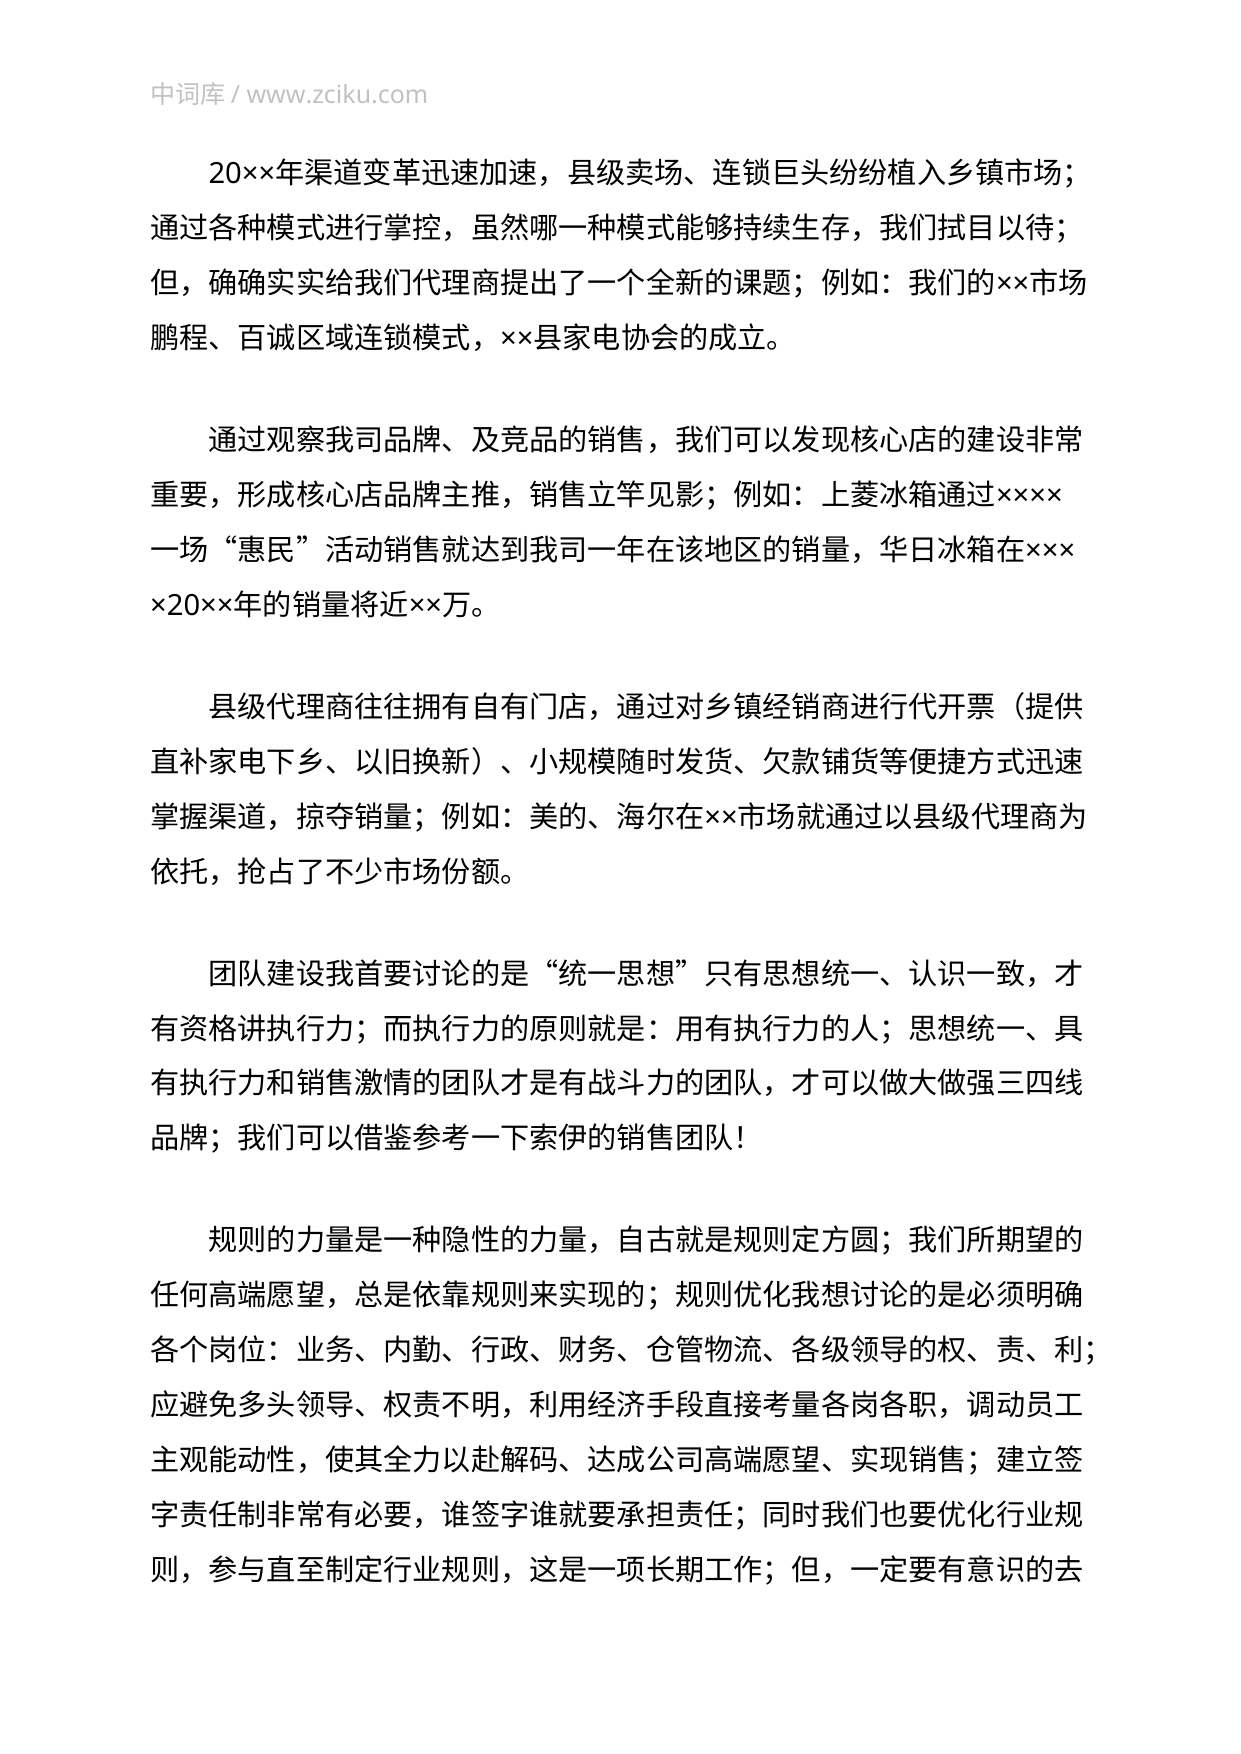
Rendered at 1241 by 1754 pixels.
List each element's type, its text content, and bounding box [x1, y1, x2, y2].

text 县级代理商往往拥有自有门店，通过对乡镇经销商进行代开票（提供直补家电下乡、以旧换新）、小规模随时发货、欠款铺货等便捷方式迅速掌握渠道，掠夺销量；例如：美的、海尔在××市场就通过以县级代理商为依托，抢占了不少市场份额。 [150, 684, 1090, 891]
text 团队建设我首要讨论的是“统一思想”只有思想统一、认识一致，才有资格讲执行力；而执行力的原则就是：用有执行力的人；思想统一、具有执行力和销售激情的团队才是有战斗力的团队，才可以做大做强三四线品牌；我们可以借鉴参考一下索伊的销售团队！ [150, 950, 1090, 1157]
text 通过观察我司品牌、及竞品的销售，我们可以发现核心店的建设非常重要，形成核心店品牌主推，销售立竿见影；例如：上菱冰箱通过××××一场“惠民”活动销售就达到我司一年在该地区的销量，华日冰箱在××××20××年的销量将近××万。 [150, 417, 1090, 624]
text 20××年渠道变革迅速加速，县级卖场、连锁巨头纷纷植入乡镇市场；通过各种模式进行掌控，虽然哪一种模式能够持续生存，我们拭目以待；但，确确实实给我们代理商提出了一个全新的课题；例如：我们的××市场鹏程、百诚区域连锁模式，××县家电协会的成立。 [150, 150, 1090, 357]
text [150, 1217, 1090, 1588]
